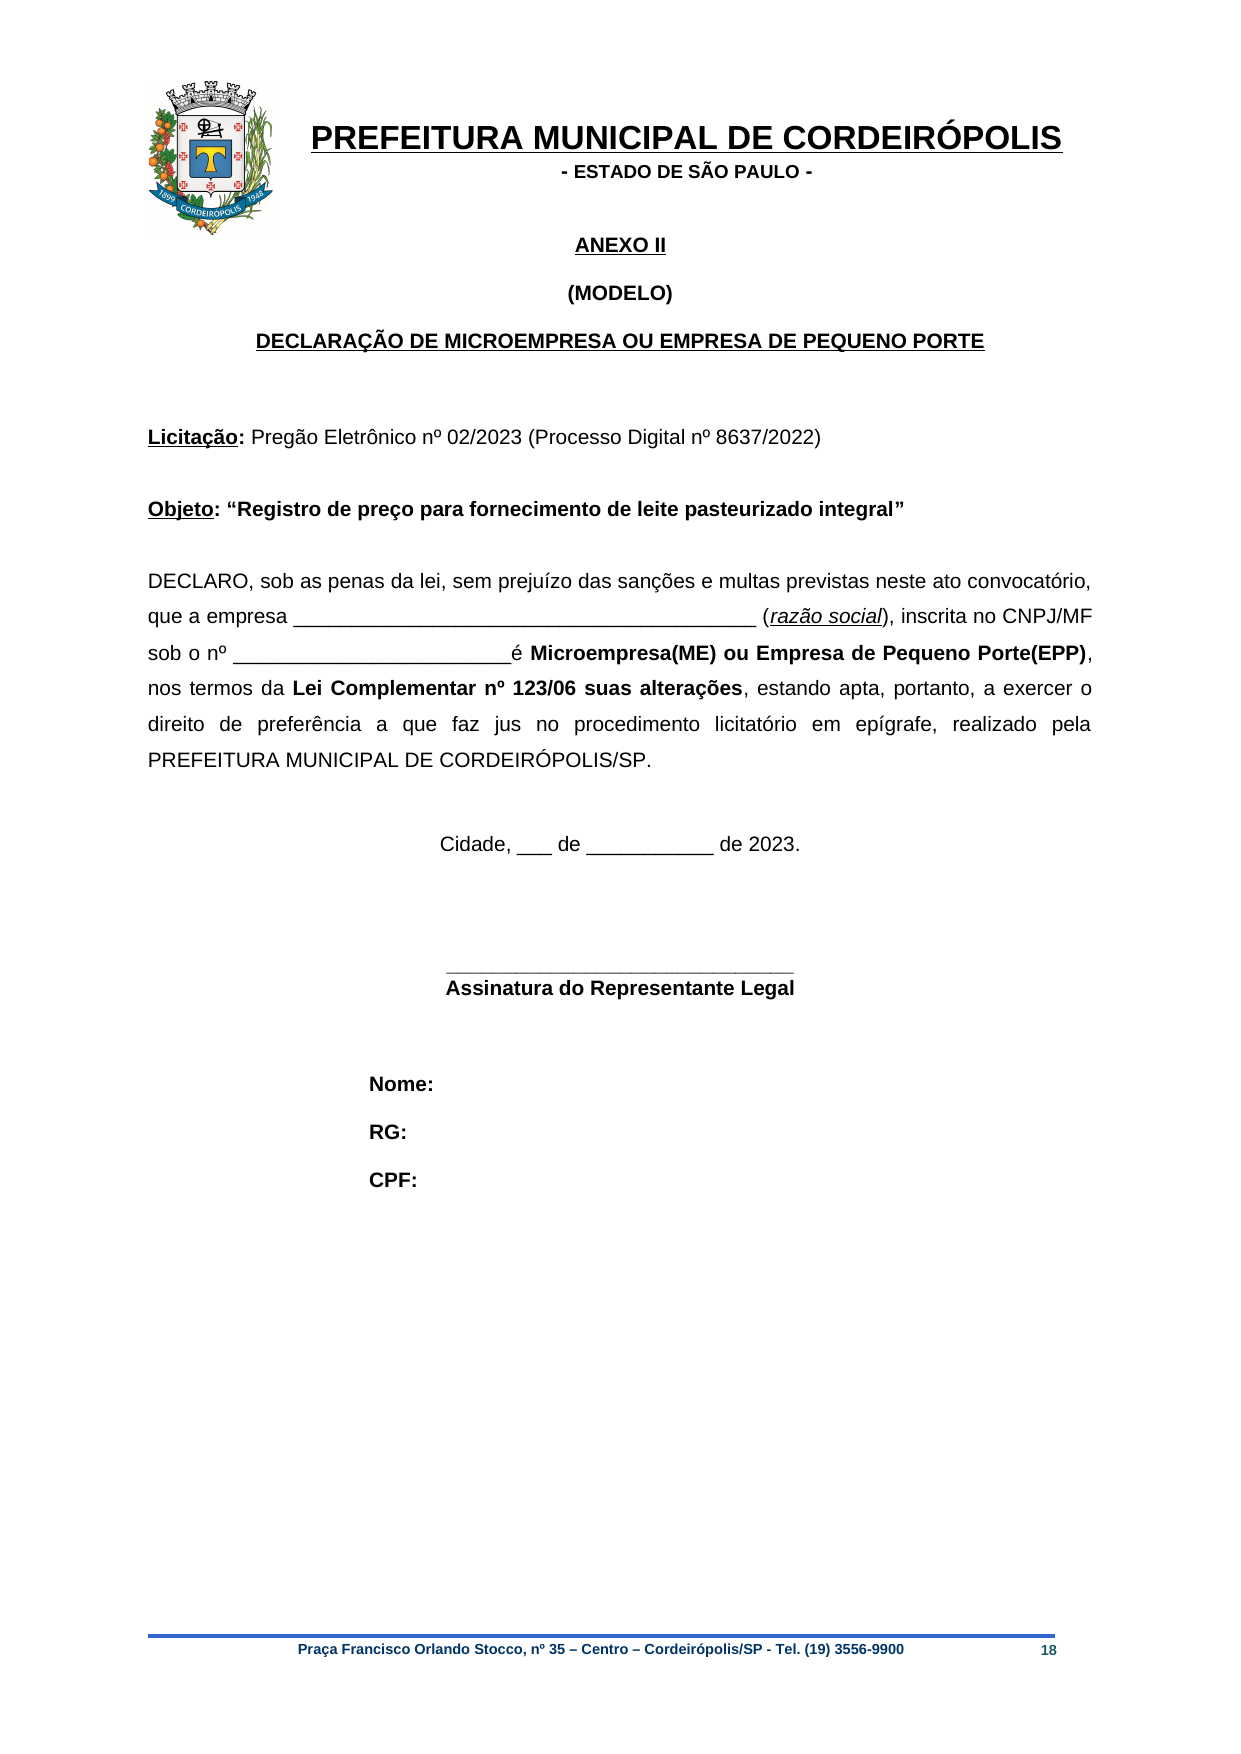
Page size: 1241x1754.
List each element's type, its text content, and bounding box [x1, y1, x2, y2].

text Licitação: Pregão Eletrônico nº 02/2023 (Processo Digital nº 8637/2022) [148, 425, 1093, 449]
text (MODELO) [148, 281, 1093, 305]
text DECLARAÇÃO DE MICROEMPRESA OU EMPRESA DE PEQUENO PORTE [148, 329, 1093, 353]
text Nome: [369, 1072, 1093, 1096]
text Assinatura do Representante Legal [148, 976, 1093, 1000]
text Cidade, ___ de ___________ de 2023. [148, 832, 1093, 856]
title Objeto: “Registro de preço para fornecimento de leite pasteurizado integral” [148, 497, 1093, 521]
text ______________________________ [148, 952, 1093, 976]
text ANEXO II [148, 233, 1093, 257]
text DECLARO, sob as penas da lei, sem prejuízo das sanções e multas previstas neste ato convocatório, que a empresa ________________________________________ (razão social), inscrita no CNPJ/MF sob o nº ________________________é Microempresa(ME) ou Empresa de Pequeno Porte(EPP), nos termos da Lei Complementar nº 123/06 suas alterações, estando apta, portanto, a exercer o direito de preferência a que faz jus no procedimento licitatório em epígrafe, realizado pela PREFEITURA MUNICIPAL DE CORDEIRÓPOLIS/SP. [148, 568, 1093, 772]
picture [148, 81, 273, 233]
text RG: [369, 1119, 1093, 1143]
text CPF: [369, 1167, 1093, 1191]
